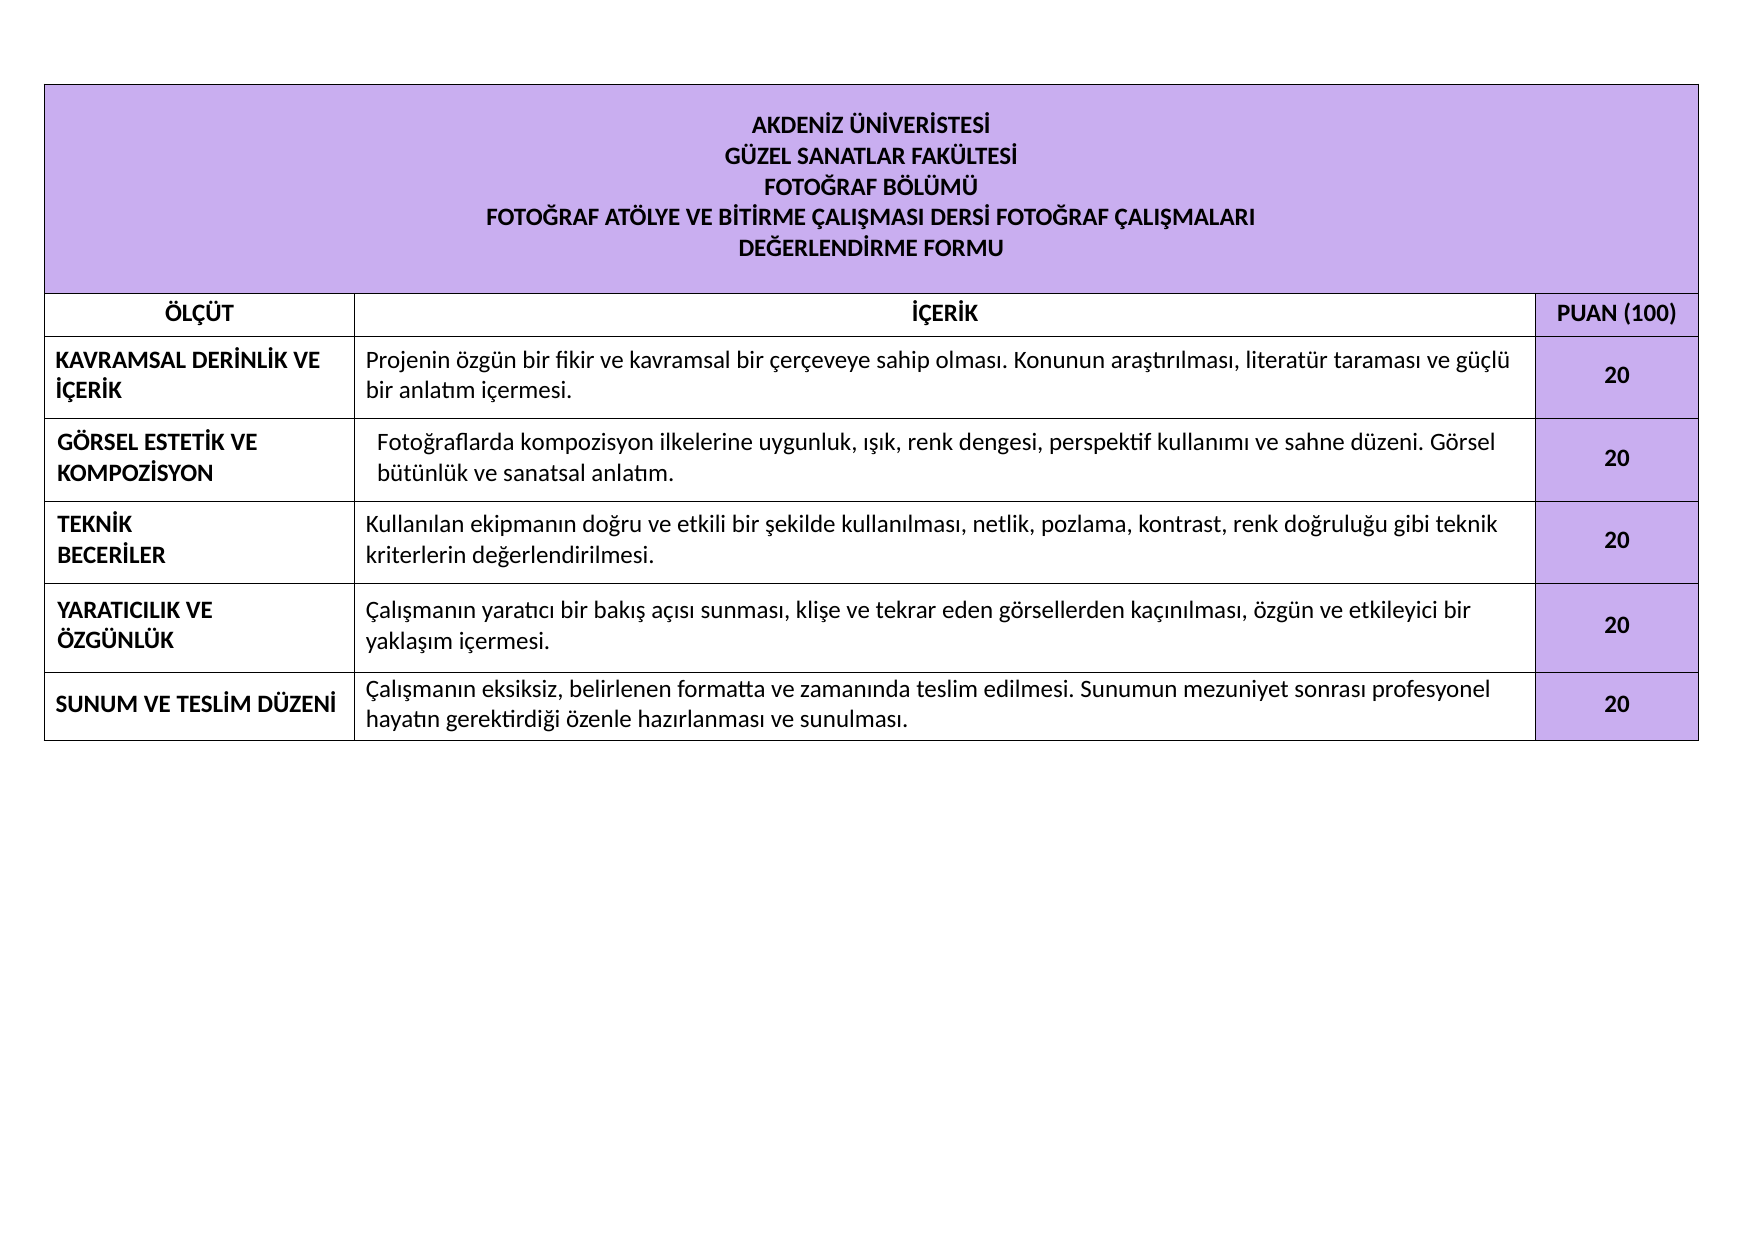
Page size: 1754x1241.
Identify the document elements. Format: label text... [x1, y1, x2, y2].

table_cell [45, 502, 354, 583]
table_cell Kullanılan ekipmanın doğru ve etkili bir şekilde kullanılması, netlik, pozlama, kontrast, renk doğruluğu gibi teknik kriterlerin değerlendirilmesi. [355, 502, 1535, 583]
table_cell PUAN (100) [1536, 294, 1698, 336]
table_cell [45, 584, 354, 672]
table_cell KAVRAMSAL DERİNLİK VE İÇERİK [45, 337, 354, 418]
table_cell 20 [1536, 584, 1698, 672]
table_cell 20 [1536, 502, 1698, 583]
table_cell SUNUM VE TESLİM DÜZENİ [45, 673, 354, 740]
table_cell Çalışmanın yaratıcı bir bakış açısı sunması, klişe ve tekrar eden görsellerden kaçınılması, özgün ve etkileyici bir yaklaşım içermesi. [355, 584, 1535, 672]
table_cell [45, 419, 354, 501]
table_cell 20 [1536, 673, 1698, 740]
table_cell İÇERİK [355, 294, 1535, 336]
table_cell ÖLÇÜT [45, 294, 354, 336]
table_header AKDENİZ ÜNİVERİSTESİ GÜZEL SANATLAR FAKÜLTESİ FOTOĞRAF BÖLÜMÜ FOTOĞRAF ATÖLYE VE BİTİRME ÇALIŞMASI DERSİ FOTOĞRAF ÇALIŞMALARI DEĞERLENDİRME FORMU [45, 85, 1698, 293]
table_cell Çalışmanın eksiksiz, belirlenen formatta ve zamanında teslim edilmesi. Sunumun mezuniyet sonrası profesyonel hayatın gerektirdiği özenle hazırlanması ve sunulması. [355, 673, 1535, 740]
table_cell 20 [1536, 419, 1698, 501]
table_cell Projenin özgün bir fikir ve kavramsal bir çerçeveye sahip olması. Konunun araştırılması, literatür taraması ve güçlü bir anlatım içermesi. [355, 337, 1535, 418]
table_cell 20 [1536, 337, 1698, 418]
table_cell [355, 419, 1535, 501]
